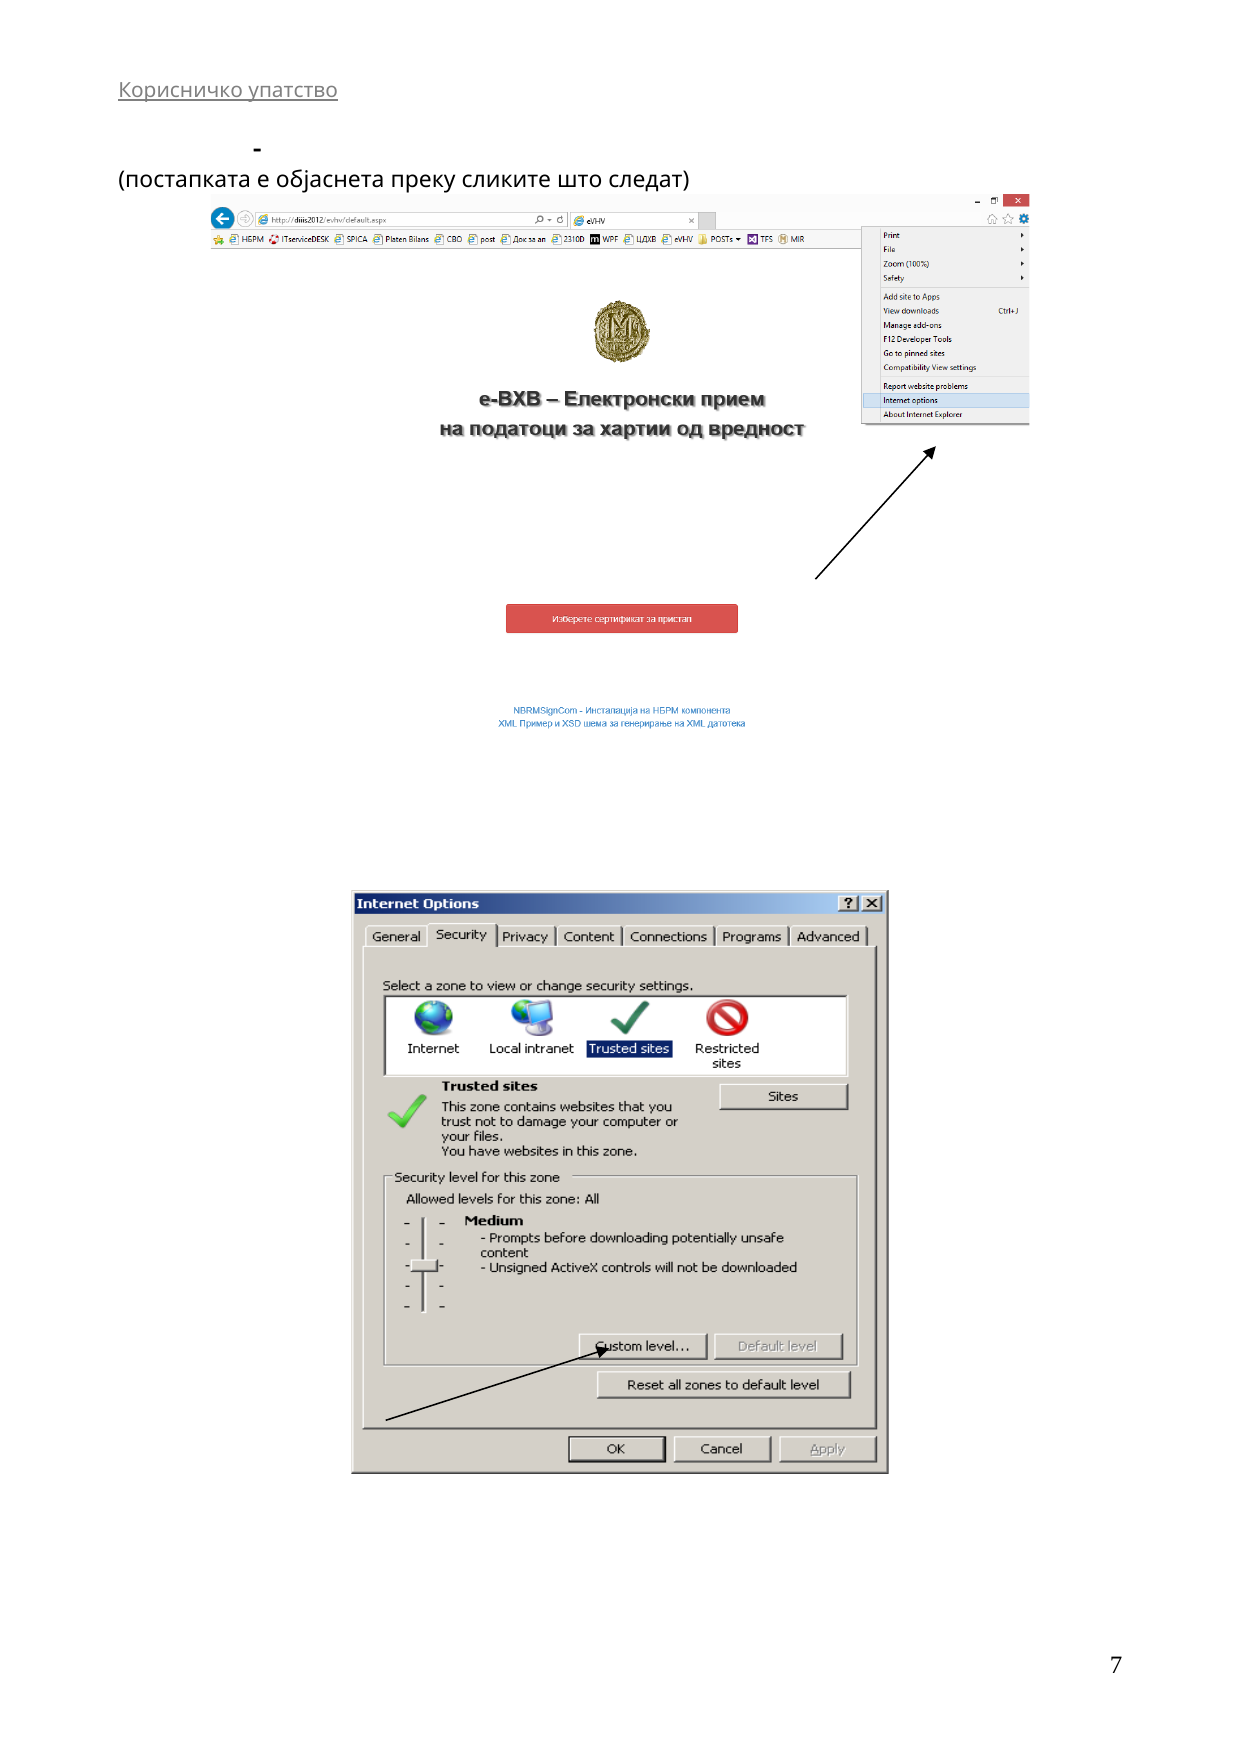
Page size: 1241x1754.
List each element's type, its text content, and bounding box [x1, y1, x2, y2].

picture [351, 890, 889, 1474]
picture [217, 214, 228, 221]
picture [210, 194, 1030, 828]
text (постапката е објаснета преку сликите што следат) [118, 163, 1122, 195]
